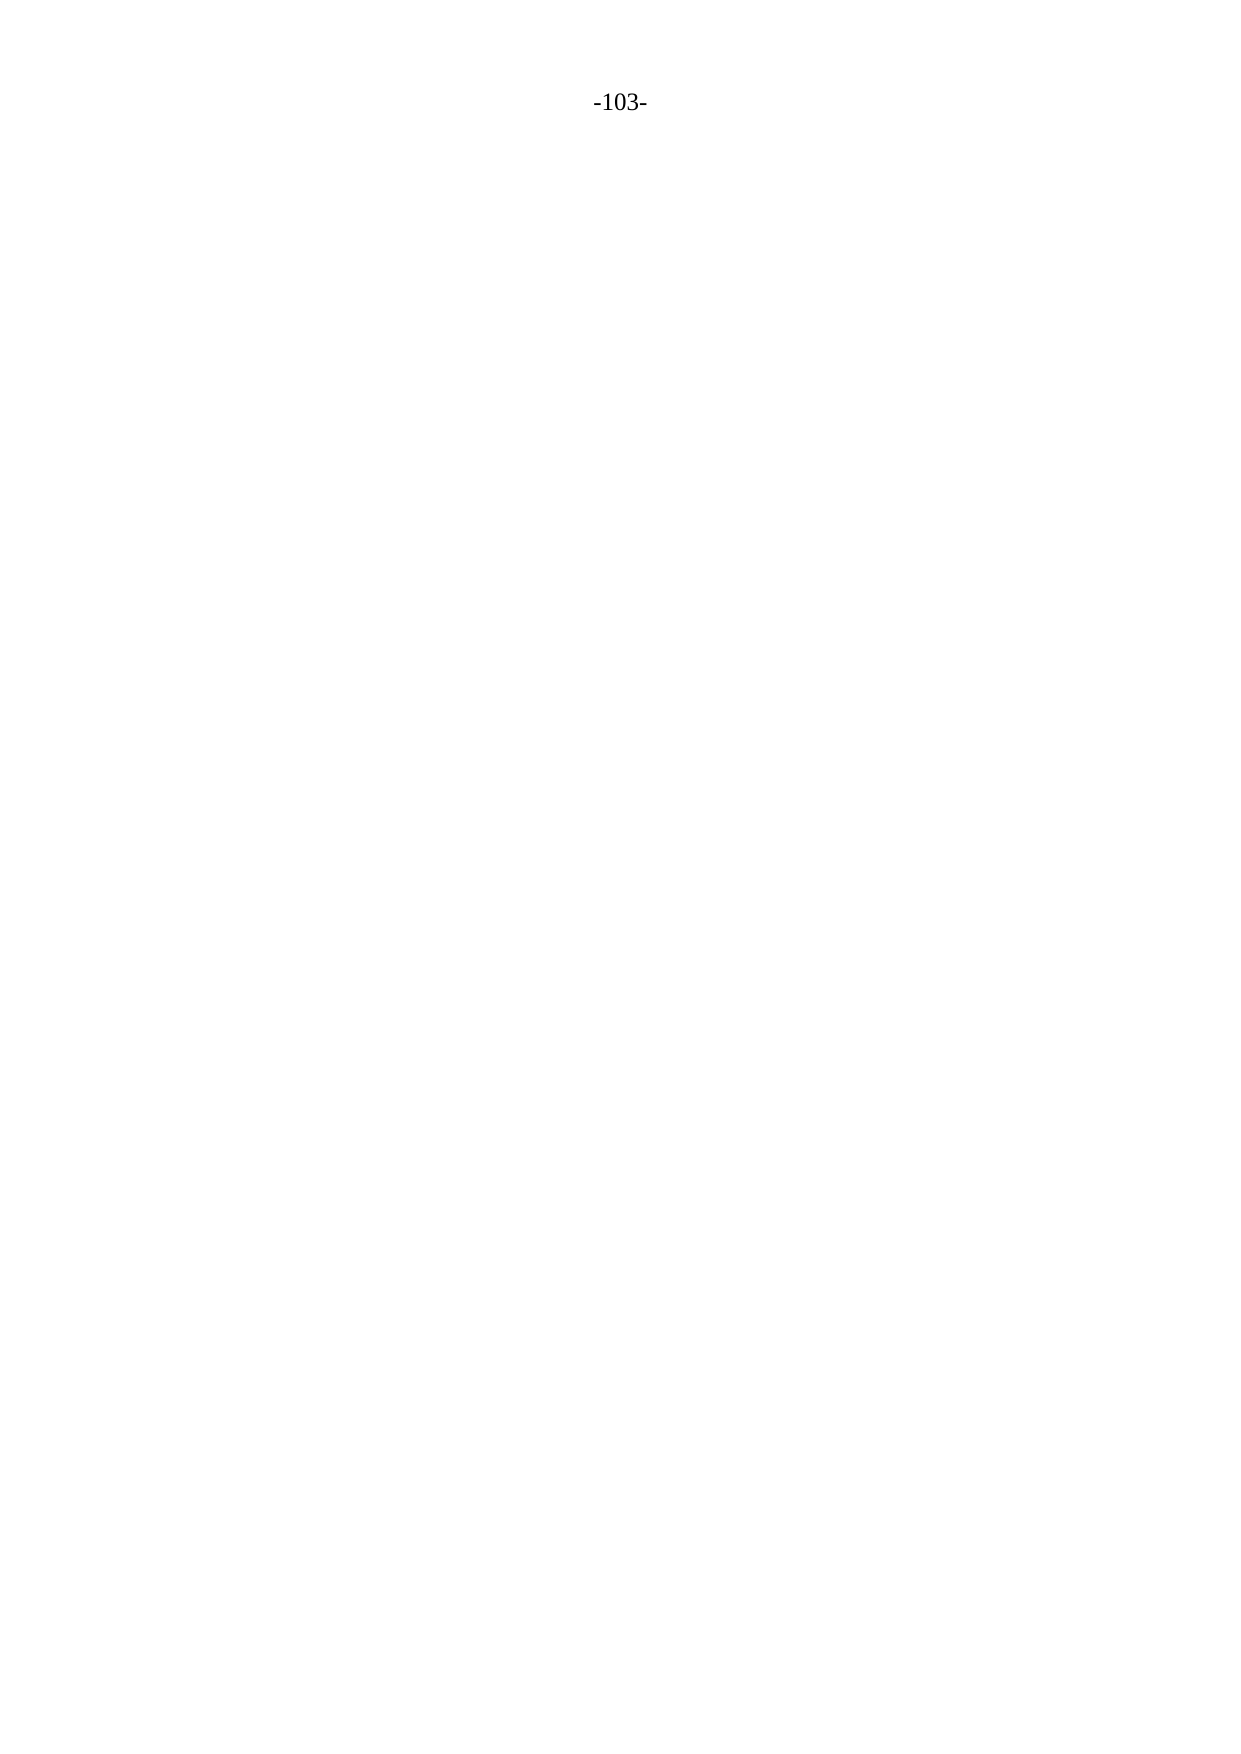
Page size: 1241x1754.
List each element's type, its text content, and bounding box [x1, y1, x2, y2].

text -103- [593, 87, 1060, 116]
